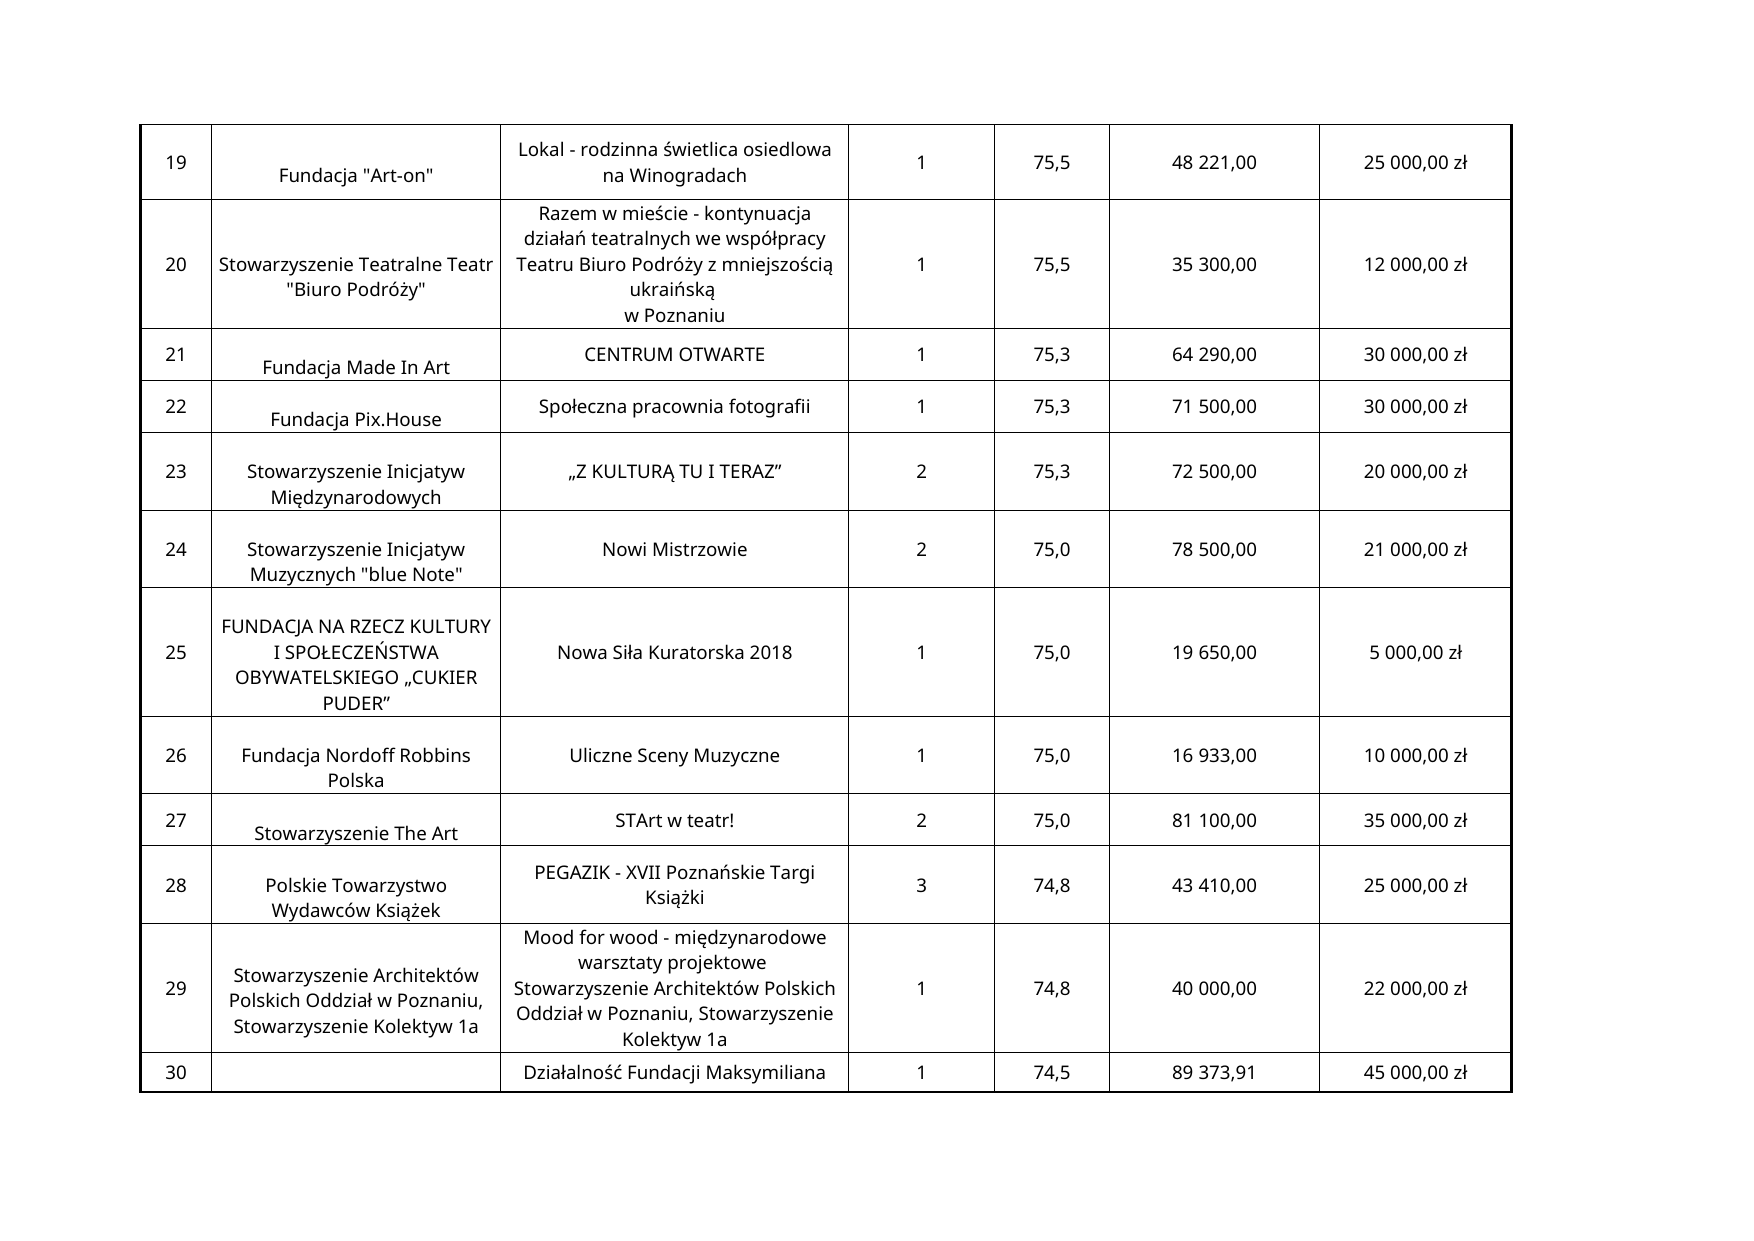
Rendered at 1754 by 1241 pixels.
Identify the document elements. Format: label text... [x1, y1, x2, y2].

table_cell 35 000,00 zł [1320, 794, 1510, 845]
table_cell 27 [142, 794, 211, 845]
table_cell 1 [849, 588, 994, 716]
table_cell 75,5 [995, 125, 1109, 199]
table_cell 24 [142, 511, 211, 587]
table_cell 19 [142, 125, 211, 199]
table_cell 30 000,00 zł [1320, 381, 1510, 432]
table_cell Nowi Mistrzowie [501, 511, 848, 587]
table_cell 3 [849, 846, 994, 923]
table_cell Stowarzyszenie Inicjatyw Muzycznych "blue Note" [212, 511, 500, 587]
table_cell Fundacja "Art-on" [212, 125, 500, 199]
table_cell Uliczne Sceny Muzyczne [501, 717, 848, 793]
table_cell Społeczna pracownia fotografii [501, 381, 848, 432]
table_cell Razem w mieście - kontynuacja działań teatralnych we współpracy Teatru Biuro Podróży z mniejszością ukraińską w Poznaniu [501, 200, 848, 328]
table_cell 21 [142, 329, 211, 380]
table_cell Lokal - rodzinna świetlica osiedlowa na Winogradach [501, 125, 848, 199]
table_cell 1 [849, 329, 994, 380]
table_cell 1 [849, 924, 994, 1052]
table_cell 43 410,00 [1110, 846, 1319, 923]
table_cell 26 [142, 717, 211, 793]
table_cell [212, 1053, 500, 1091]
table_cell 1 [849, 381, 994, 432]
table_cell 12 000,00 zł [1320, 200, 1510, 328]
table_cell 20 [142, 200, 211, 328]
table_cell 64 290,00 [1110, 329, 1319, 380]
table_cell 22 000,00 zł [1320, 924, 1510, 1052]
table_cell 1 [849, 125, 994, 199]
table_cell 75,0 [995, 794, 1109, 845]
table_cell 75,3 [995, 433, 1109, 509]
table_cell Fundacja Pix.House [212, 381, 500, 432]
table_cell FUNDACJA NA RZECZ KULTURY I SPOŁECZEŃSTWA OBYWATELSKIEGO „CUKIER PUDER” [212, 588, 500, 716]
table_cell 28 [142, 846, 211, 923]
table_cell 2 [849, 433, 994, 509]
table_cell Stowarzyszenie Teatralne Teatr "Biuro Podróży" [212, 200, 500, 328]
table_cell 74,5 [995, 1053, 1109, 1091]
table_cell 48 221,00 [1110, 125, 1319, 199]
table_cell Stowarzyszenie Architektów Polskich Oddział w Poznaniu, Stowarzyszenie Kolektyw 1a [212, 924, 500, 1052]
table_cell „Z KULTURĄ TU I TERAZ” [501, 433, 848, 509]
table_cell 75,0 [995, 511, 1109, 587]
table_cell 40 000,00 [1110, 924, 1319, 1052]
table_cell 30 [142, 1053, 211, 1091]
table_cell 25 [142, 588, 211, 716]
table_cell Nowa Siła Kuratorska 2018 [501, 588, 848, 716]
table_cell STArt w teatr! [501, 794, 848, 845]
table_cell 74,8 [995, 924, 1109, 1052]
table_cell 75,5 [995, 200, 1109, 328]
table_cell 2 [849, 511, 994, 587]
table_cell 2 [849, 794, 994, 845]
table_cell 16 933,00 [1110, 717, 1319, 793]
table_cell 1 [849, 717, 994, 793]
table_cell Polskie Towarzystwo Wydawców Książek [212, 846, 500, 923]
table_cell 25 000,00 zł [1320, 846, 1510, 923]
table_cell 75,3 [995, 329, 1109, 380]
table_cell 89 373,91 [1110, 1053, 1319, 1091]
table_cell Fundacja Nordoff Robbins Polska [212, 717, 500, 793]
table_cell 29 [142, 924, 211, 1052]
table_cell Mood for wood - międzynarodowe warsztaty projektowe Stowarzyszenie Architektów Polskich Oddział w Poznaniu, Stowarzyszenie Kolektyw 1a [501, 924, 848, 1052]
table_cell 78 500,00 [1110, 511, 1319, 587]
table_cell 72 500,00 [1110, 433, 1319, 509]
table_cell 5 000,00 zł [1320, 588, 1510, 716]
table_cell 19 650,00 [1110, 588, 1319, 716]
table_cell Stowarzyszenie The Art [212, 794, 500, 845]
table_cell CENTRUM OTWARTE [501, 329, 848, 380]
table_cell 1 [849, 1053, 994, 1091]
table_cell 75,0 [995, 717, 1109, 793]
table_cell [501, 1053, 848, 1091]
table_cell PEGAZIK - XVII Poznańskie Targi Książki [501, 846, 848, 923]
table_cell 45 000,00 zł [1320, 1053, 1510, 1091]
table_cell 35 300,00 [1110, 200, 1319, 328]
table_cell 71 500,00 [1110, 381, 1319, 432]
table_cell 30 000,00 zł [1320, 329, 1510, 380]
table_cell 21 000,00 zł [1320, 511, 1510, 587]
table_cell 22 [142, 381, 211, 432]
table_cell 75,3 [995, 381, 1109, 432]
table_cell Stowarzyszenie Inicjatyw Międzynarodowych [212, 433, 500, 509]
table_cell 75,0 [995, 588, 1109, 716]
table_cell 20 000,00 zł [1320, 433, 1510, 509]
table_cell Fundacja Made In Art [212, 329, 500, 380]
table_cell 10 000,00 zł [1320, 717, 1510, 793]
table_cell 25 000,00 zł [1320, 125, 1510, 199]
table_cell 81 100,00 [1110, 794, 1319, 845]
table_cell 1 [849, 200, 994, 328]
table_cell 23 [142, 433, 211, 509]
table_cell 74,8 [995, 846, 1109, 923]
